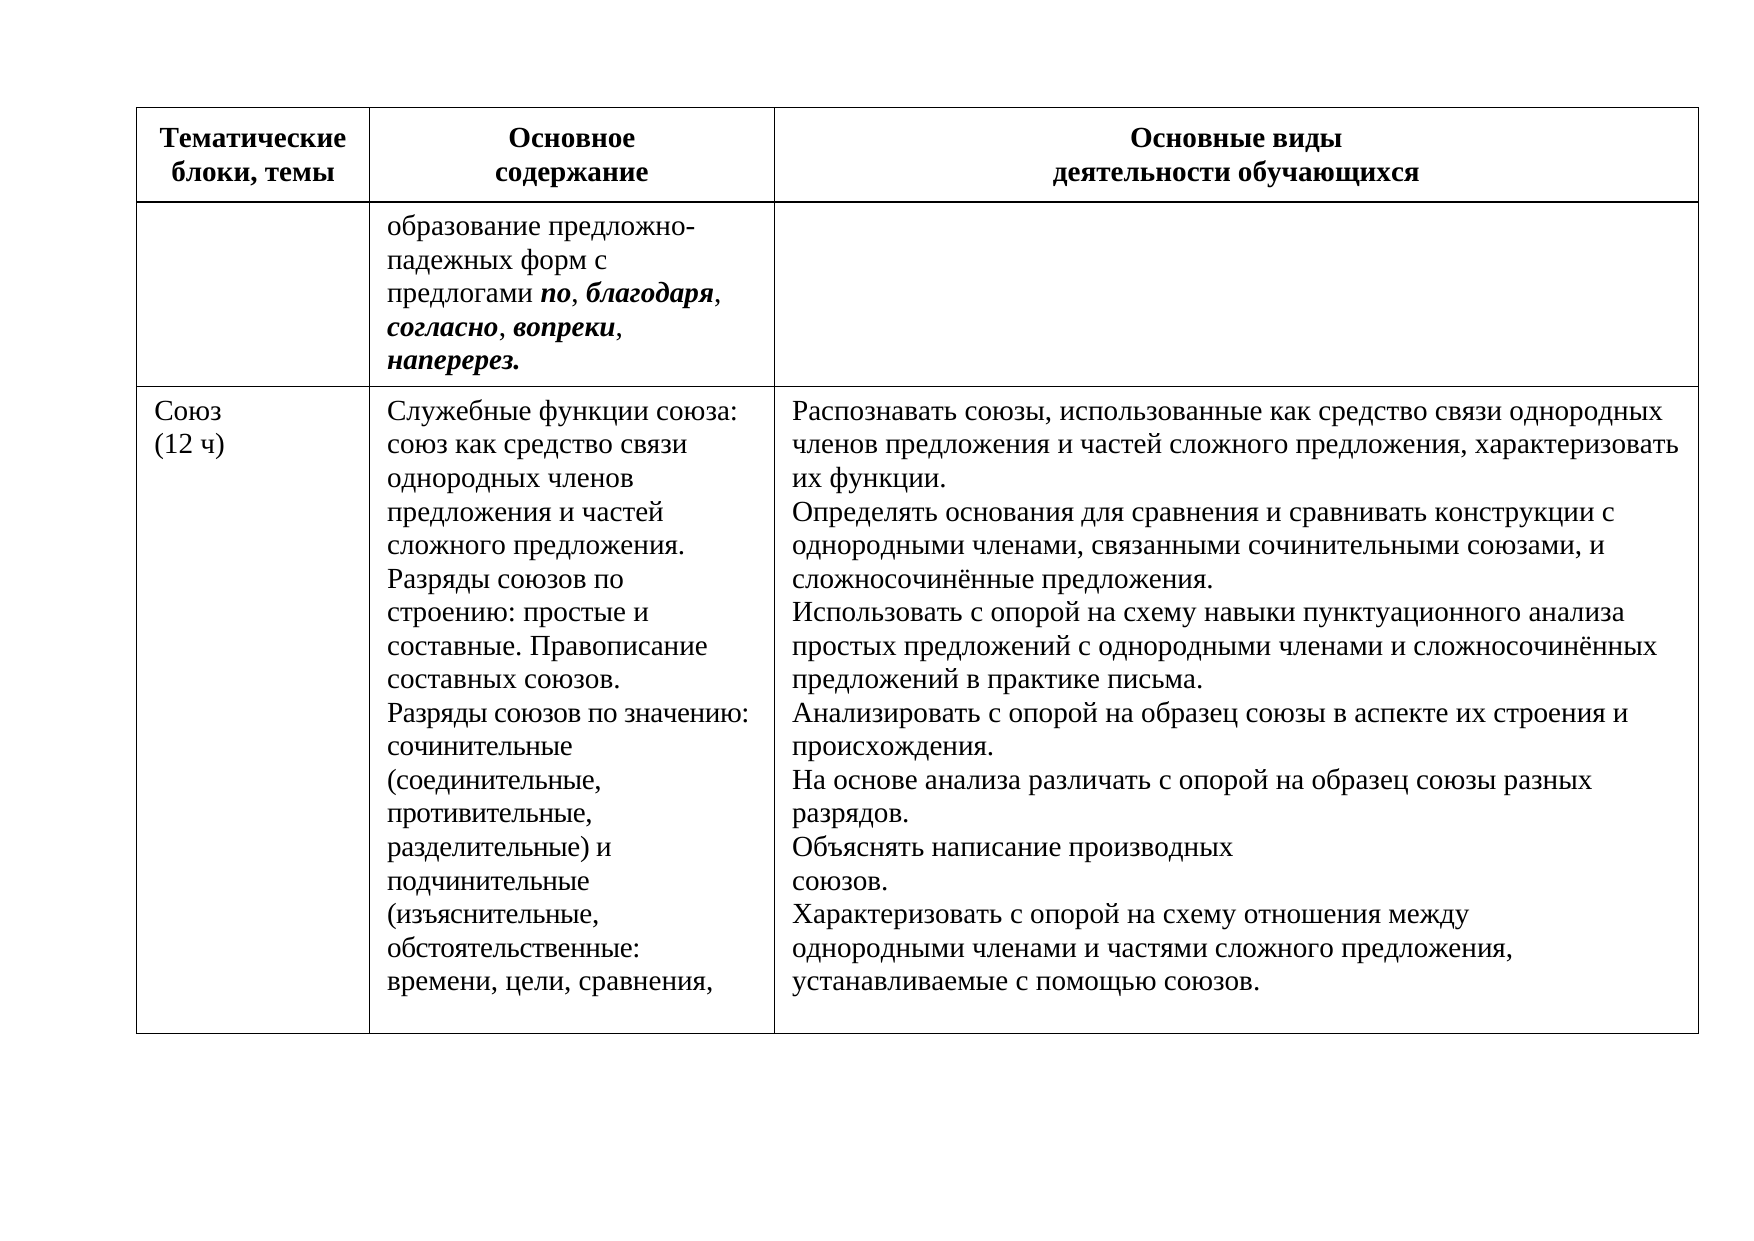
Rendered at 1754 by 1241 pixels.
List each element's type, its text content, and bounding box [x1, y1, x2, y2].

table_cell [775, 203, 1698, 386]
table_cell Союз (12 ч) [137, 387, 369, 1032]
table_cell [775, 387, 1698, 1032]
table_header Основные виды деятельности обучающихся [775, 108, 1698, 201]
table_header Тематические блоки, темы [137, 108, 369, 201]
table_header Основное содержание [370, 108, 774, 201]
table_cell [137, 203, 369, 386]
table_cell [370, 387, 774, 1032]
